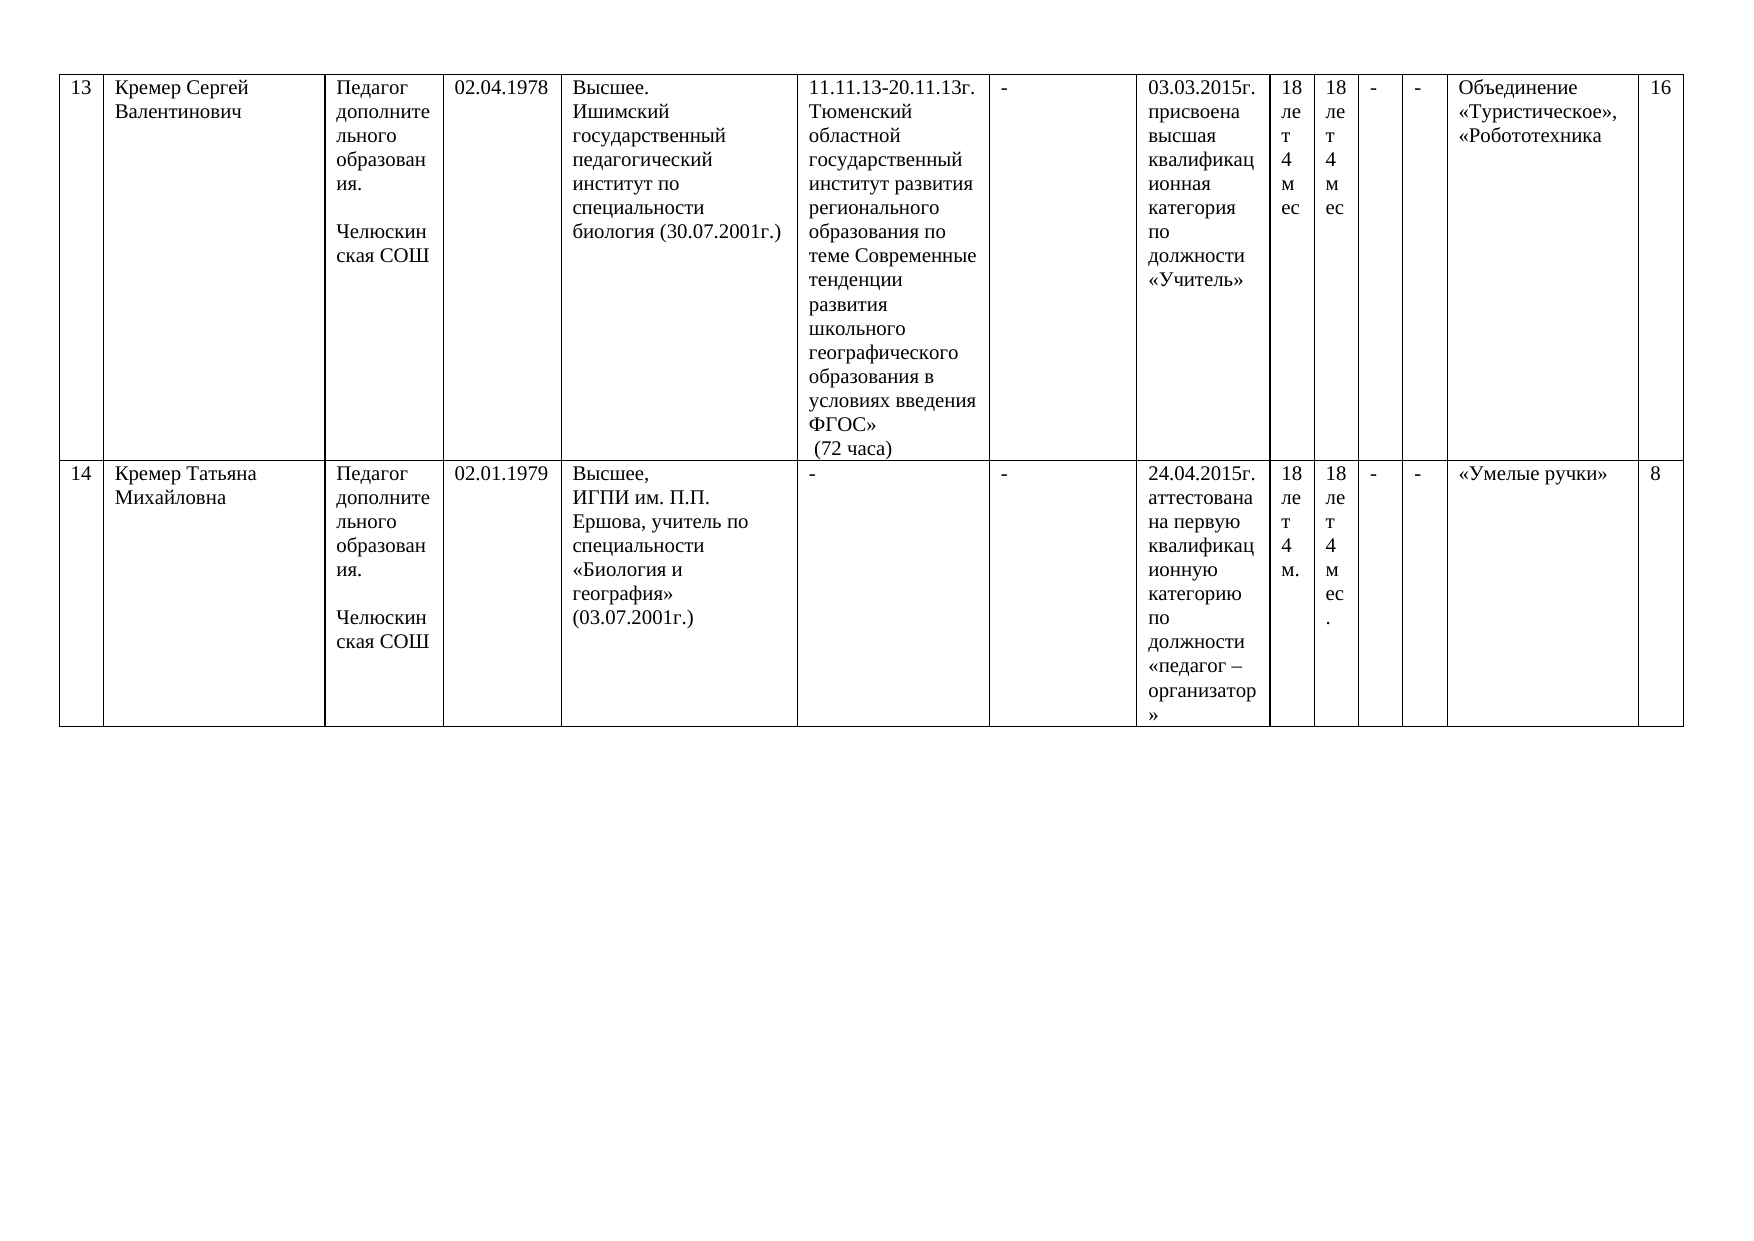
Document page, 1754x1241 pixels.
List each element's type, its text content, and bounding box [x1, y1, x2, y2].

table_cell 14 [60, 461, 103, 726]
table_cell Объединение «Туристическое», «Робототехника [1448, 75, 1638, 460]
table_cell 24.04.2015г.аттестована на первую квалификационную категорию по должности «педагог – организатор» [1137, 461, 1269, 726]
table_cell 13 [60, 75, 103, 460]
table_cell 02.01.1979 [444, 461, 561, 726]
table_cell 18 лет 4 м. [1271, 461, 1314, 726]
table_cell - [1359, 461, 1402, 726]
table_cell 16 [1639, 75, 1683, 460]
table_cell - [990, 75, 1136, 460]
table_cell 11.11.13-20.11.13г. Тюменский областной государственный институт развития регионального образования по теме Современные тенденции развития школьного географического образования в условиях введения ФГОС» (72 часа) [798, 75, 989, 460]
table_cell 02.04.1978 [444, 75, 561, 460]
table_cell - [798, 461, 989, 726]
table_cell 18 лет 4 мес [1271, 75, 1314, 460]
table_cell Высшее. Ишимский государственный педагогический институт по специальности биология (30.07.2001г.) [562, 75, 797, 460]
table_cell - [1359, 75, 1402, 460]
table_cell 18 лет 4 мес. [1315, 461, 1358, 726]
table_cell Педагог дополнительного образования. Челюскинская СОШ [326, 75, 443, 460]
table_cell Кремер Татьяна Михайловна [104, 461, 324, 726]
table_cell 03.03.2015г. присвоена высшая квалификационная категория по должности «Учитель» [1137, 75, 1269, 460]
table_cell 18 лет 4 мес [1315, 75, 1358, 460]
table_cell - [1403, 75, 1447, 460]
table_cell Кремер Сергей Валентинович [104, 75, 324, 460]
table_cell 8 [1639, 461, 1683, 726]
table_cell Педагог дополнительного образования. Челюскинская СОШ [326, 461, 443, 726]
table_cell «Умелые ручки» [1448, 461, 1638, 726]
table_cell - [990, 461, 1136, 726]
table_cell - [1403, 461, 1447, 726]
table_cell Высшее, ИГПИ им. П.П. Ершова, учитель по специальности «Биология и география» (03.07.2001г.) [562, 461, 797, 726]
